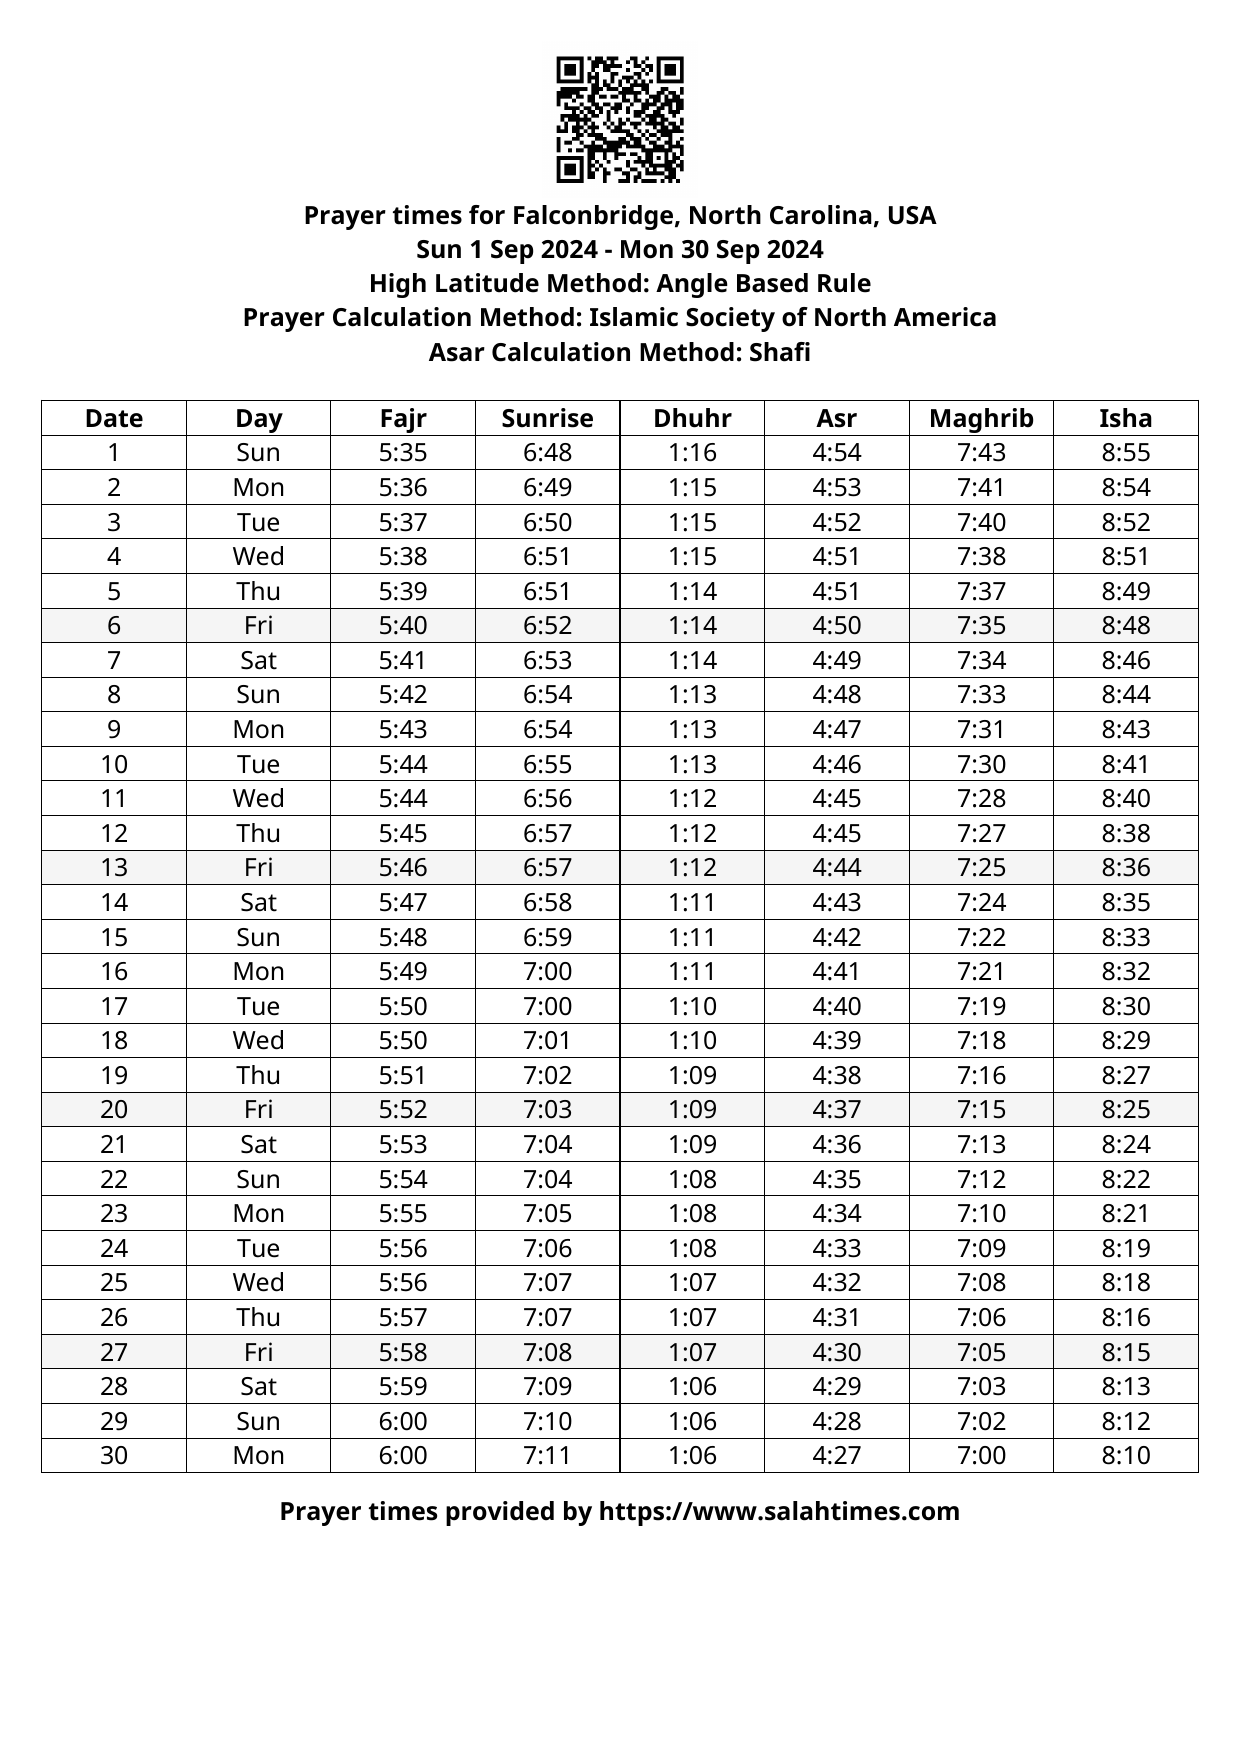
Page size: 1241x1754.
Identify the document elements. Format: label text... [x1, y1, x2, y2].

table_cell 5:59 [331, 1369, 475, 1403]
table_cell 6:57 [476, 816, 619, 849]
table_cell 1:07 [621, 1300, 764, 1334]
table_cell 7:22 [910, 920, 1053, 953]
table_cell 8:38 [1054, 816, 1198, 849]
table_cell 26 [42, 1300, 186, 1334]
table_cell 4:38 [765, 1058, 909, 1092]
table_cell 4:32 [765, 1266, 909, 1299]
table_cell 13 [42, 851, 186, 884]
table_cell 7:04 [476, 1162, 619, 1195]
table_cell 8:41 [1054, 747, 1198, 780]
table_cell Fri [187, 1335, 330, 1368]
table_cell 30 [42, 1439, 186, 1472]
table_cell 5:47 [331, 885, 475, 919]
table_cell 7:02 [910, 1404, 1053, 1437]
table_cell 7:25 [910, 851, 1053, 884]
table_cell 1:14 [621, 609, 764, 642]
table_cell 7:10 [910, 1196, 1053, 1230]
table_cell 6:54 [476, 712, 619, 746]
table_cell 12 [42, 816, 186, 849]
table_cell 1:12 [621, 781, 764, 815]
table_cell 1:07 [621, 1335, 764, 1368]
table_cell 8:33 [1054, 920, 1198, 953]
table_cell 7:00 [476, 954, 619, 988]
table_cell Fri [187, 609, 330, 642]
table_cell 7:18 [910, 1024, 1053, 1057]
table_cell 7:10 [476, 1404, 619, 1437]
picture [542, 41, 699, 198]
table_cell 7:01 [476, 1024, 619, 1057]
table_cell 5:35 [331, 436, 475, 469]
table_cell 8:12 [1054, 1404, 1198, 1437]
table_cell 1:16 [621, 436, 764, 469]
table_cell 18 [42, 1024, 186, 1057]
table_cell 1:15 [621, 470, 764, 504]
table_cell 7:15 [910, 1093, 1053, 1126]
table_cell Wed [187, 1266, 330, 1299]
table_cell Thu [187, 1300, 330, 1334]
table_cell 6 [42, 609, 186, 642]
table_cell 5:45 [331, 816, 475, 849]
table_cell 8:15 [1054, 1335, 1198, 1368]
table_cell Tue [187, 505, 330, 538]
table_cell 6:00 [331, 1404, 475, 1437]
table_cell 8:32 [1054, 954, 1198, 988]
table_cell 1:07 [621, 1266, 764, 1299]
table_cell 7:19 [910, 989, 1053, 1022]
table_cell 1:11 [621, 885, 764, 919]
table_cell 7:33 [910, 678, 1053, 711]
table_cell 4:44 [765, 851, 909, 884]
table_cell Mon [187, 712, 330, 746]
table_cell 8:54 [1054, 470, 1198, 504]
table_cell 5 [42, 574, 186, 607]
table_cell 5:54 [331, 1162, 475, 1195]
table_cell 16 [42, 954, 186, 988]
table_cell 5:58 [331, 1335, 475, 1368]
table_cell 8:13 [1054, 1369, 1198, 1403]
table_cell 7:21 [910, 954, 1053, 988]
table_cell 8:27 [1054, 1058, 1198, 1092]
table_cell 4:40 [765, 989, 909, 1022]
table_cell 4:51 [765, 574, 909, 607]
table_cell 5:46 [331, 851, 475, 884]
table_cell 8:55 [1054, 436, 1198, 469]
table_cell 5:56 [331, 1266, 475, 1299]
table_cell Fri [187, 1093, 330, 1126]
table_cell 8:49 [1054, 574, 1198, 607]
table_header Sunrise [476, 401, 619, 434]
table_cell 19 [42, 1058, 186, 1092]
table_cell 8:35 [1054, 885, 1198, 919]
table_cell Sun [187, 1162, 330, 1195]
table_cell 29 [42, 1404, 186, 1437]
table_cell 8:51 [1054, 539, 1198, 573]
table_cell 7:00 [476, 989, 619, 1022]
table_cell 7:06 [910, 1300, 1053, 1334]
table_cell 7:02 [476, 1058, 619, 1092]
table_cell 8:18 [1054, 1266, 1198, 1299]
table_cell 10 [42, 747, 186, 780]
table_cell 5:52 [331, 1093, 475, 1126]
table_cell 4:28 [765, 1404, 909, 1437]
table_cell 5:53 [331, 1127, 475, 1161]
table_cell 8:24 [1054, 1127, 1198, 1161]
table_cell 4:27 [765, 1439, 909, 1472]
table_cell 6:53 [476, 643, 619, 677]
table_cell 1:14 [621, 643, 764, 677]
table_cell 4:35 [765, 1162, 909, 1195]
table_header Maghrib [910, 401, 1053, 434]
table_cell 4:43 [765, 885, 909, 919]
table_cell 7:30 [910, 747, 1053, 780]
table_cell 4:41 [765, 954, 909, 988]
table_cell 8:29 [1054, 1024, 1198, 1057]
table_cell 7:09 [476, 1369, 619, 1403]
table_cell Sat [187, 643, 330, 677]
table_cell 6:57 [476, 851, 619, 884]
table_cell 7:05 [476, 1196, 619, 1230]
table_cell 4:29 [765, 1369, 909, 1403]
table_cell Tue [187, 989, 330, 1022]
table_cell Thu [187, 574, 330, 607]
table_cell 1:08 [621, 1162, 764, 1195]
table_cell 5:42 [331, 678, 475, 711]
table_cell 7:28 [910, 781, 1053, 815]
table_cell 5:39 [331, 574, 475, 607]
table_cell 7:08 [476, 1335, 619, 1368]
table_cell 5:51 [331, 1058, 475, 1092]
table_cell 1:13 [621, 747, 764, 780]
table_cell 1 [42, 436, 186, 469]
table_cell 7:06 [476, 1231, 619, 1264]
table_cell 6:59 [476, 920, 619, 953]
table_cell 4:49 [765, 643, 909, 677]
table_cell 7:08 [910, 1266, 1053, 1299]
text Prayer Calculation Method: Islamic Society of North America [42, 300, 1198, 334]
text High Latitude Method: Angle Based Rule [42, 266, 1198, 300]
table_cell 8:36 [1054, 851, 1198, 884]
table_cell 21 [42, 1127, 186, 1161]
table_cell 7:07 [476, 1300, 619, 1334]
table_cell 28 [42, 1369, 186, 1403]
table_cell 4:53 [765, 470, 909, 504]
table_cell Sat [187, 885, 330, 919]
table_cell 1:08 [621, 1231, 764, 1264]
table_cell 5:57 [331, 1300, 475, 1334]
table_cell 9 [42, 712, 186, 746]
table_cell 1:09 [621, 1127, 764, 1161]
table_cell 24 [42, 1231, 186, 1264]
table_cell 5:41 [331, 643, 475, 677]
table_header Isha [1054, 401, 1198, 434]
table_cell 1:10 [621, 989, 764, 1022]
table_cell 1:06 [621, 1369, 764, 1403]
table_cell 8:48 [1054, 609, 1198, 642]
table_cell 7:00 [910, 1439, 1053, 1472]
table_cell 1:08 [621, 1196, 764, 1230]
table_cell 7 [42, 643, 186, 677]
table_cell 7:35 [910, 609, 1053, 642]
table_cell 4:51 [765, 539, 909, 573]
table_cell 4:37 [765, 1093, 909, 1126]
table_cell 11 [42, 781, 186, 815]
table_cell 4:42 [765, 920, 909, 953]
table_cell 4:46 [765, 747, 909, 780]
table_cell 6:51 [476, 574, 619, 607]
table_cell 8:19 [1054, 1231, 1198, 1264]
table_cell Mon [187, 470, 330, 504]
table_cell 1:12 [621, 851, 764, 884]
table_cell 3 [42, 505, 186, 538]
table_cell Mon [187, 954, 330, 988]
table_cell 8:43 [1054, 712, 1198, 746]
table_cell 7:11 [476, 1439, 619, 1472]
table_header Dhuhr [621, 401, 764, 434]
table_cell Fri [187, 851, 330, 884]
table_cell 8:16 [1054, 1300, 1198, 1334]
table_cell Sun [187, 436, 330, 469]
table_cell Thu [187, 1058, 330, 1092]
text Sun 1 Sep 2024 - Mon 30 Sep 2024 [42, 232, 1198, 266]
table_cell 8:22 [1054, 1162, 1198, 1195]
table_cell 6:55 [476, 747, 619, 780]
table_cell 4:45 [765, 816, 909, 849]
table_header Day [187, 401, 330, 434]
text Asar Calculation Method: Shafi [42, 334, 1198, 368]
table_cell 23 [42, 1196, 186, 1230]
table_cell 27 [42, 1335, 186, 1368]
table_cell 1:14 [621, 574, 764, 607]
table_cell 7:38 [910, 539, 1053, 573]
table_cell 8:30 [1054, 989, 1198, 1022]
table_cell 8:40 [1054, 781, 1198, 815]
table_cell 6:52 [476, 609, 619, 642]
table_cell 25 [42, 1266, 186, 1299]
table_cell 8:21 [1054, 1196, 1198, 1230]
table_cell 6:58 [476, 885, 619, 919]
table_cell 7:40 [910, 505, 1053, 538]
table_cell 1:06 [621, 1404, 764, 1437]
table_header Fajr [331, 401, 475, 434]
table_cell 7:03 [910, 1369, 1053, 1403]
table_cell 4:33 [765, 1231, 909, 1264]
table_cell 2 [42, 470, 186, 504]
table_cell 4:30 [765, 1335, 909, 1368]
table_cell 5:36 [331, 470, 475, 504]
table_header Date [42, 401, 186, 434]
table_cell 4:31 [765, 1300, 909, 1334]
text Prayer times provided by https://www.salahtimes.com [42, 1494, 1198, 1528]
text Prayer times for Falconbridge, North Carolina, USA [42, 198, 1198, 232]
table_cell Wed [187, 781, 330, 815]
table_cell 6:00 [331, 1439, 475, 1472]
table_cell 8:10 [1054, 1439, 1198, 1472]
table_cell 6:51 [476, 539, 619, 573]
table_cell 1:10 [621, 1024, 764, 1057]
table_cell 5:44 [331, 781, 475, 815]
table_cell 7:16 [910, 1058, 1053, 1092]
table_cell 17 [42, 989, 186, 1022]
table_cell 22 [42, 1162, 186, 1195]
table_cell 6:54 [476, 678, 619, 711]
table_cell Sun [187, 1404, 330, 1437]
table_cell 4:48 [765, 678, 909, 711]
table_cell 14 [42, 885, 186, 919]
table_cell Sat [187, 1369, 330, 1403]
table_cell 7:34 [910, 643, 1053, 677]
table_cell Tue [187, 747, 330, 780]
table_cell 1:11 [621, 920, 764, 953]
table_cell 7:05 [910, 1335, 1053, 1368]
table_cell Sun [187, 920, 330, 953]
table_cell 4:50 [765, 609, 909, 642]
table_cell Wed [187, 1024, 330, 1057]
table_cell 7:12 [910, 1162, 1053, 1195]
table_cell 5:56 [331, 1231, 475, 1264]
table_cell 7:31 [910, 712, 1053, 746]
table_cell Mon [187, 1196, 330, 1230]
table_cell 1:09 [621, 1093, 764, 1126]
table_cell 4:45 [765, 781, 909, 815]
table_cell Sat [187, 1127, 330, 1161]
table_cell 6:50 [476, 505, 619, 538]
table_cell 8:25 [1054, 1093, 1198, 1126]
table_cell Sun [187, 678, 330, 711]
table_cell 5:37 [331, 505, 475, 538]
table_cell Tue [187, 1231, 330, 1264]
table_cell 20 [42, 1093, 186, 1126]
table_cell 7:24 [910, 885, 1053, 919]
table_cell 4:54 [765, 436, 909, 469]
table_cell 7:03 [476, 1093, 619, 1126]
table_cell 7:13 [910, 1127, 1053, 1161]
table_cell 5:38 [331, 539, 475, 573]
table_cell Thu [187, 816, 330, 849]
table_cell 8 [42, 678, 186, 711]
table_cell 7:37 [910, 574, 1053, 607]
table_cell 1:09 [621, 1058, 764, 1092]
table_cell 4:47 [765, 712, 909, 746]
table_cell 5:50 [331, 989, 475, 1022]
table_cell 5:48 [331, 920, 475, 953]
table_cell 1:13 [621, 712, 764, 746]
table_cell 1:06 [621, 1439, 764, 1472]
table_cell 7:41 [910, 470, 1053, 504]
table_cell Wed [187, 539, 330, 573]
table_cell 4 [42, 539, 186, 573]
table_cell 15 [42, 920, 186, 953]
table_cell 7:07 [476, 1266, 619, 1299]
table_cell 7:27 [910, 816, 1053, 849]
table_cell 6:56 [476, 781, 619, 815]
table_cell 5:49 [331, 954, 475, 988]
table_cell 5:40 [331, 609, 475, 642]
table_cell 7:43 [910, 436, 1053, 469]
table_cell 4:36 [765, 1127, 909, 1161]
table_cell 8:46 [1054, 643, 1198, 677]
table_cell 5:43 [331, 712, 475, 746]
table_cell 1:15 [621, 539, 764, 573]
table_cell 5:50 [331, 1024, 475, 1057]
table_cell 1:11 [621, 954, 764, 988]
table_cell 6:49 [476, 470, 619, 504]
table_cell 4:34 [765, 1196, 909, 1230]
table_cell 7:04 [476, 1127, 619, 1161]
table_cell 5:55 [331, 1196, 475, 1230]
table_cell 5:44 [331, 747, 475, 780]
table_cell 1:15 [621, 505, 764, 538]
table_header Asr [765, 401, 909, 434]
table_cell 4:52 [765, 505, 909, 538]
table_cell 1:12 [621, 816, 764, 849]
table_cell 8:52 [1054, 505, 1198, 538]
table_cell 6:48 [476, 436, 619, 469]
table_cell 8:44 [1054, 678, 1198, 711]
table_cell 7:09 [910, 1231, 1053, 1264]
table_cell 1:13 [621, 678, 764, 711]
table_cell Mon [187, 1439, 330, 1472]
table_cell 4:39 [765, 1024, 909, 1057]
